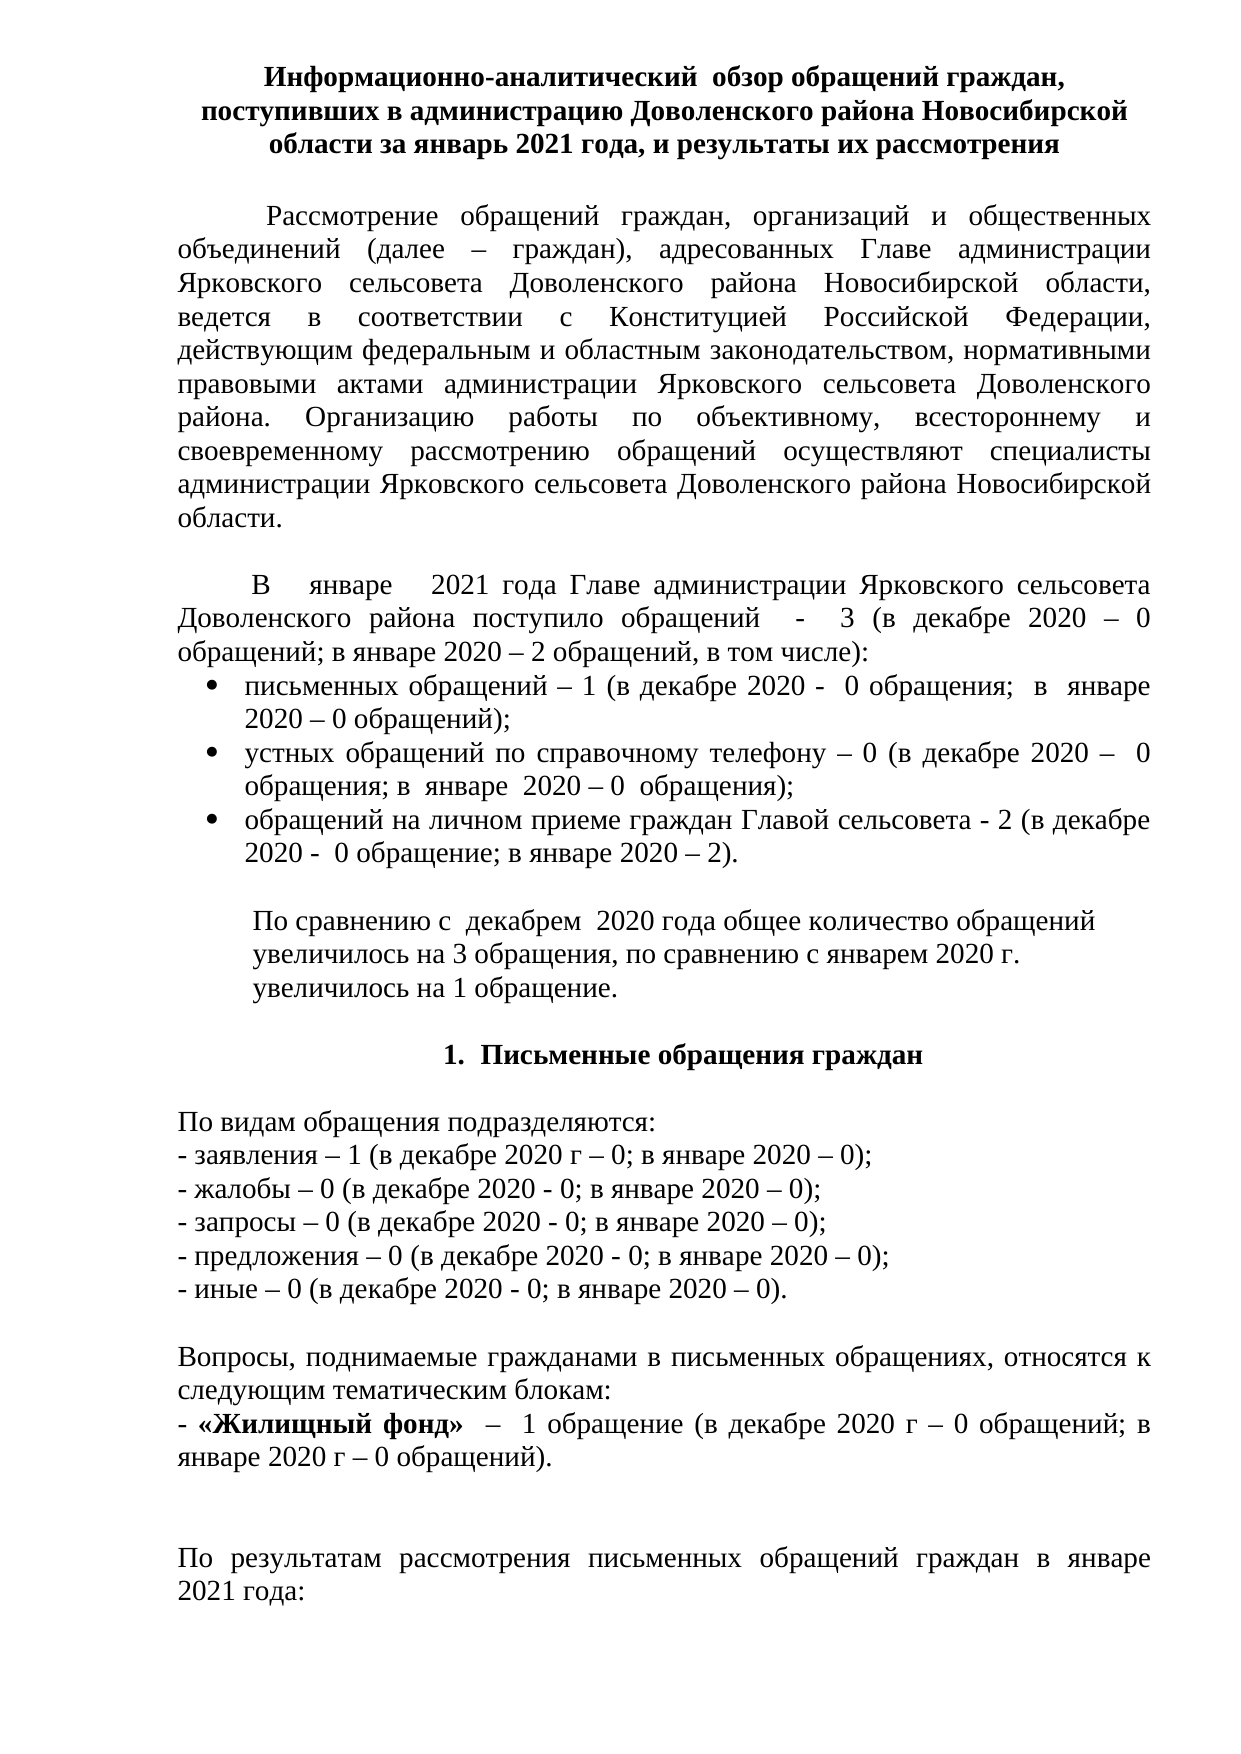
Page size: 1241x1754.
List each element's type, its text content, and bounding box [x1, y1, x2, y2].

list письменных обращений – 1 (в декабре 2020 - 0 обращения; в январе 2020 – 0 обращений); [207, 668, 1152, 735]
list обращений на личном приеме граждан Главой сельсовета - 2 (в декабре 2020 - 0 обращение; в январе 2020 – 2). [207, 802, 1152, 869]
text В январе 2021 года Главе администрации Ярковского сельсовета Доволенского района поступило обращений - 3 (в декабре 2020 – 0 обращений; в январе 2020 – 2 обращений, в том числе): [177, 567, 1152, 668]
text - запросы – 0 (в декабре 2020 - 0; в январе 2020 – 0); [177, 1204, 1152, 1238]
text - жалобы – 0 (в декабре 2020 - 0; в январе 2020 – 0); [177, 1171, 1152, 1204]
text По видам обращения подразделяются: [177, 1104, 1152, 1137]
list устных обращений по справочному телефону – 0 (в декабре 2020 – 0 обращения; в январе 2020 – 0 обращения); [207, 735, 1152, 802]
text Вопросы, поднимаемые гражданами в письменных обращениях, относятся к следующим тематическим блокам: [177, 1339, 1152, 1406]
text Рассмотрение обращений граждан, организаций и общественных объединений (далее – граждан), адресованных Главе администрации Ярковского сельсовета Доволенского района Новосибирской области, ведется в соответствии с Конституцией Российской Федерации, действующим федеральным и областным законодательством, нормативными правовыми актами администрации Ярковского сельсовета Доволенского района. Организацию работы по объективному, всестороннему и своевременному рассмотрению обращений осуществляют специалисты администрации Ярковского сельсовета Доволенского района Новосибирской области. [177, 198, 1152, 533]
text - «Жилищный фонд» – 1 обращение (в декабре 2020 г – 0 обращений; в январе 2020 г – 0 обращений). [177, 1406, 1152, 1473]
text - заявления – 1 (в декабре 2020 г – 0; в январе 2020 – 0); [177, 1137, 1152, 1171]
text - предложения – 0 (в декабре 2020 - 0; в январе 2020 – 0); [177, 1238, 1152, 1272]
text По сравнению с декабрем 2020 года общее количество обращений увеличилось на 3 обращения, по сравнению с январем 2020 г. увеличилось на 1 обращение. [252, 903, 1152, 1003]
list Письменные обращения граждан [215, 1037, 1152, 1070]
text По результатам рассмотрения письменных обращений граждан в январе 2021 года: [177, 1540, 1152, 1607]
text Информационно-аналитический обзор обращений граждан, поступивших в администрацию Доволенского района Новосибирской области за январь 2021 года, и результаты их рассмотрения [177, 59, 1152, 160]
text - иные – 0 (в декабре 2020 - 0; в январе 2020 – 0). [177, 1272, 1152, 1305]
